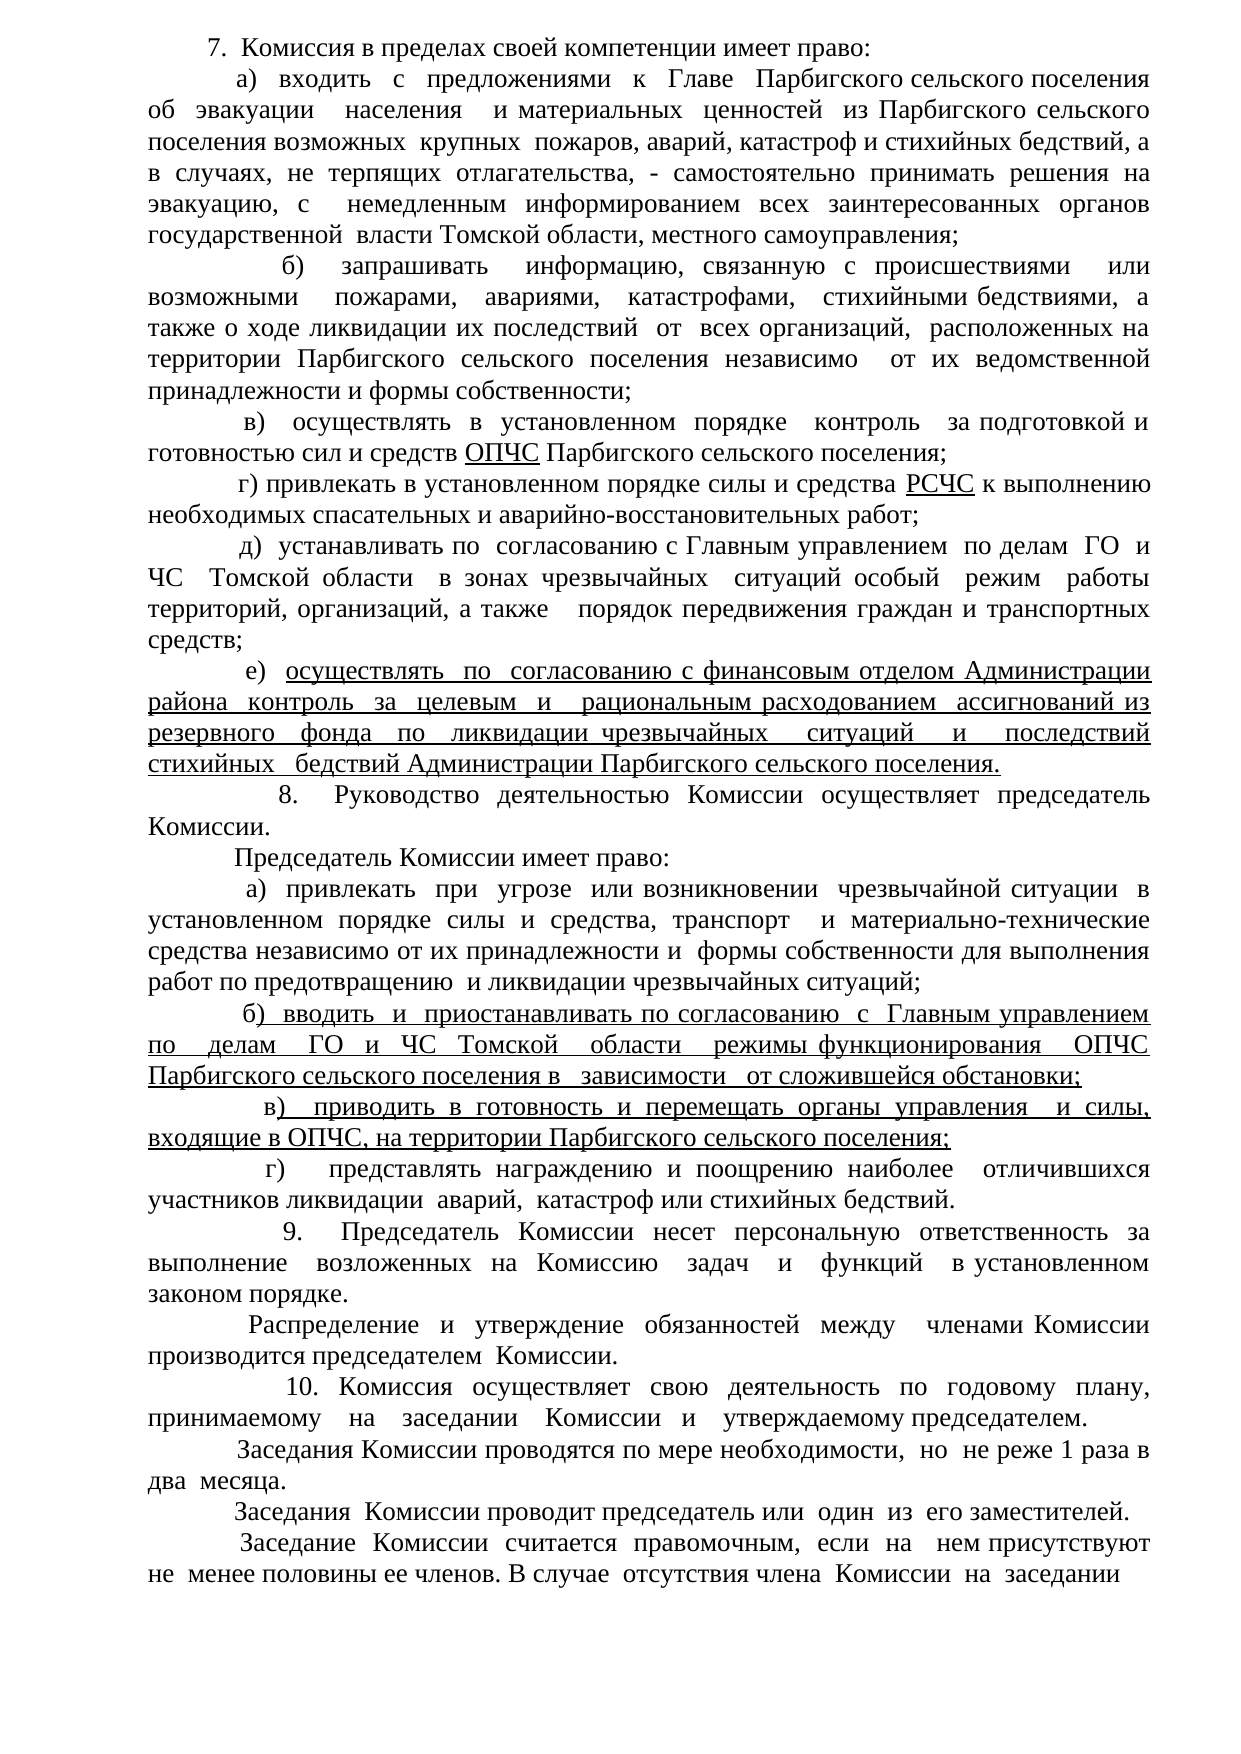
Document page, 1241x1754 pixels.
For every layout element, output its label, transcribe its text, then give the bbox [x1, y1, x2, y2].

text д) устанавливать по согласованию с Главным управлением по делам ГО и ЧС Томской области в зонах чрезвычайных ситуаций особый режим работы территорий, организаций, а также порядок передвижения граждан и транспортных средств; [148, 529, 1152, 654]
text 8. Руководство деятельностью Комиссии осуществляет председатель Комиссии. [148, 779, 1152, 841]
text б) запрашивать информацию, связанную с происшествиями или возможными пожарами, авариями, катастрофами, стихийными бедствиями, а также о ходе ликвидации их последствий от всех организаций, расположенных на территории Парбигского сельского поселения независимо от их ведомственной принадлежности и формы собственности; [148, 249, 1152, 405]
text 9. Председатель Комиссии несет персональную ответственность за выполнение возложенных на Комиссию задач и функций в установленном законом порядке. [148, 1215, 1152, 1308]
text а) входить с предложениями к Главе Парбигского сельского поселения об эвакуации населения и материальных ценностей из Парбигского сельского поселения возможных крупных пожаров, аварий, катастроф и стихийных бедствий, а в случаях, не терпящих отлагательства, - самостоятельно принимать решения на эвакуацию, с немедленным информированием всех заинтересованных органов государственной власти Томской области, местного самоуправления; [148, 62, 1152, 249]
text а) привлекать при угрозе или возникновении чрезвычайной ситуации в установленном порядке силы и средства, транспорт и материально-технические средства независимо от их принадлежности и формы собственности для выполнения работ по предотвращению и ликвидации чрезвычайных ситуаций; [148, 872, 1152, 997]
text 10. Комиссия осуществляет свою деятельность по годовому плану, принимаемому на заседании Комиссии и утверждаемому председателем. [148, 1370, 1152, 1433]
text е) осуществлять по согласованию с финансовым отделом Администрации района контроль за целевым и рациональным расходованием ассигнований из резервного фонда по ликвидации чрезвычайных ситуаций и последствий стихийных бедствий Администрации Парбигского сельского поселения. [148, 654, 1152, 779]
text Распределение и утверждение обязанностей между членами Комиссии производится председателем Комиссии. [148, 1308, 1152, 1370]
text б) вводить и приостанавливать по согласованию с Главным управлением по делам ГО и ЧС Томской области режимы функционирования ОПЧС Парбигского сельского поселения в зависимости от сложившейся обстановки; [148, 997, 1152, 1090]
text Заседания Комиссии проводит председатель или один из его заместителей. [148, 1495, 1152, 1526]
text Заседания Комиссии проводятся по мере необходимости, но не реже 1 раза в два месяца. [148, 1433, 1152, 1495]
text 7. Комиссия в пределах своей компетенции имеет право: [148, 31, 1152, 62]
text г) представлять награждению и поощрению наиболее отличившихся участников ликвидации аварий, катастроф или стихийных бедствий. [148, 1152, 1152, 1215]
text Заседание Комиссии считается правомочным, если на нем присутствуют не менее половины ее членов. В случае отсутствия члена Комиссии на заседании [148, 1526, 1152, 1588]
text в) приводить в готовность и перемещать органы управления и силы, входящие в ОПЧС, на территории Парбигского сельского поселения; [148, 1090, 1152, 1152]
text г) привлекать в установленном порядке силы и средства РСЧС к выполнению необходимых спасательных и аварийно-восстановительных работ; [148, 467, 1152, 529]
text в) осуществлять в установленном порядке контроль за подготовкой и готовностью сил и средств ОПЧС Парбигского сельского поселения; [148, 405, 1152, 467]
text Председатель Комиссии имеет право: [148, 841, 1152, 872]
